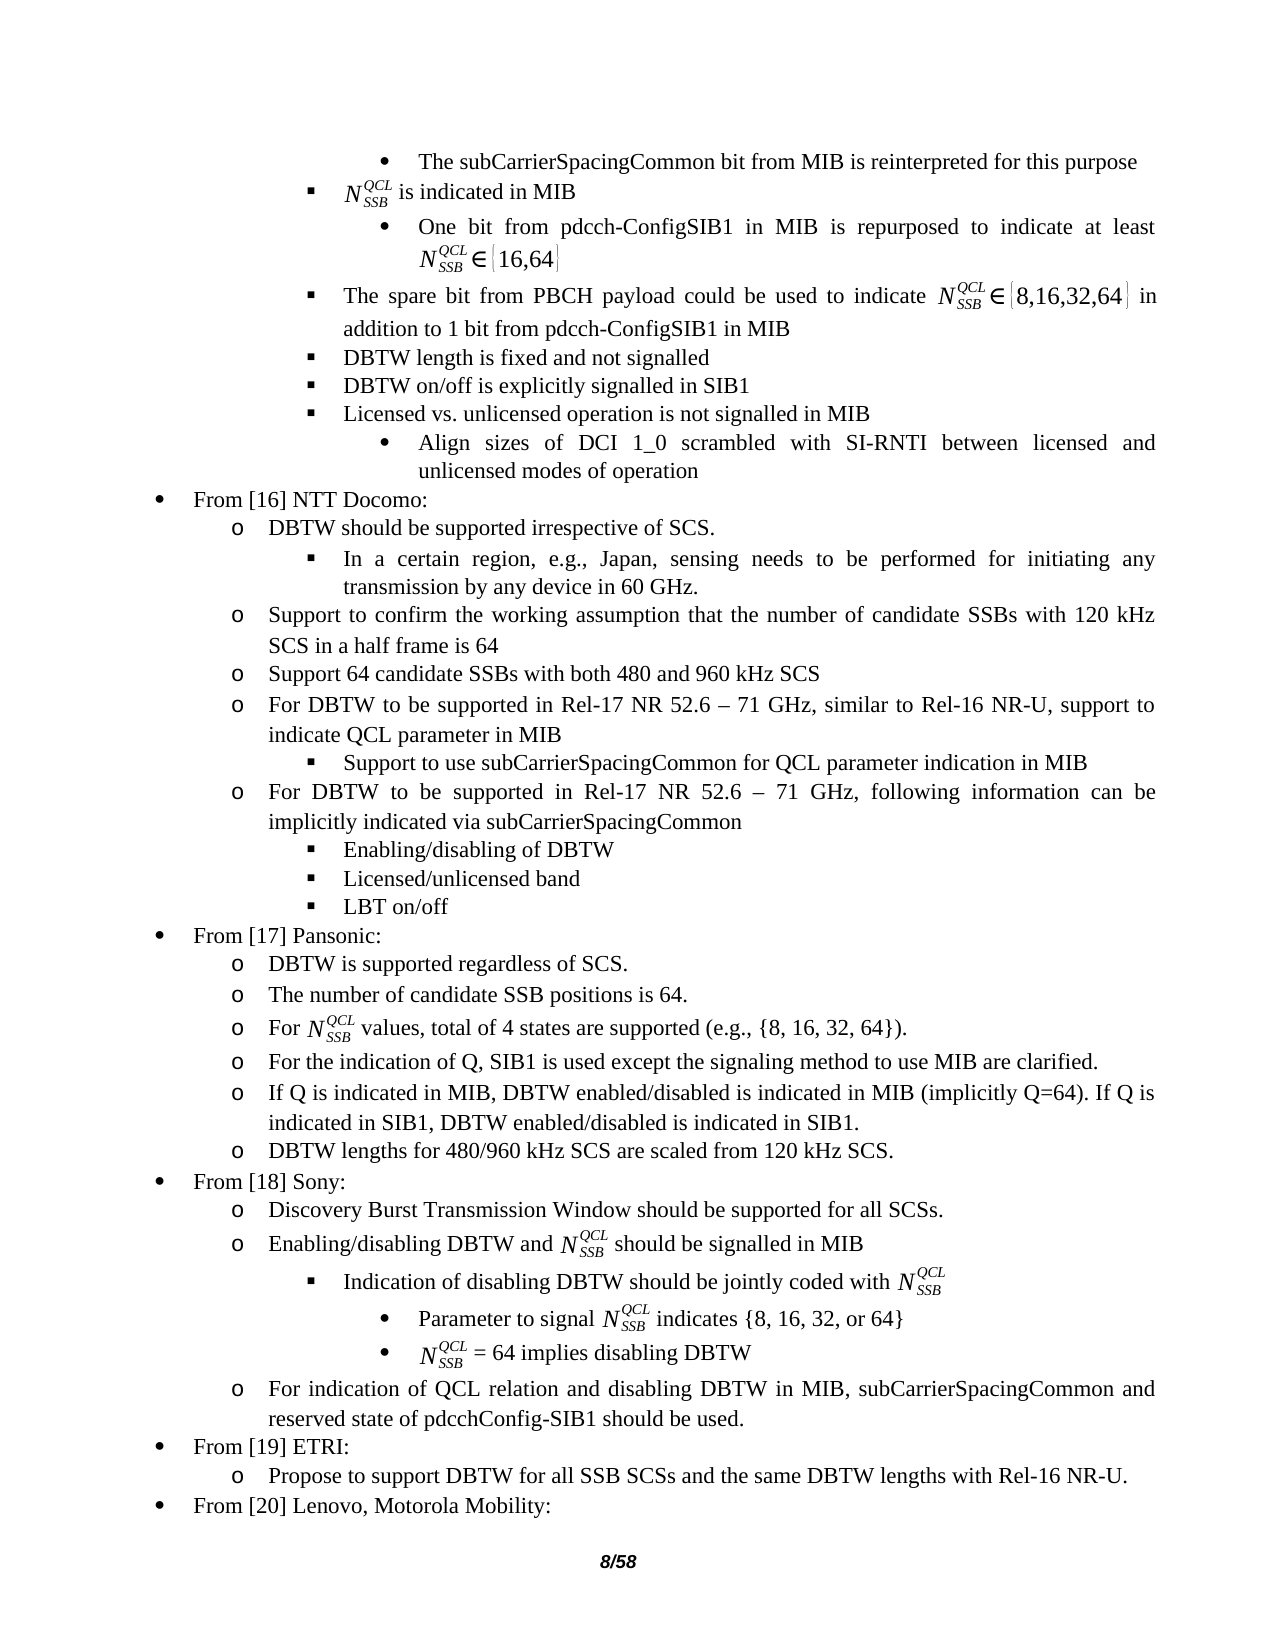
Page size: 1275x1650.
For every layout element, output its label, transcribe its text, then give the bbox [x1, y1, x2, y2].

list If Q is indicated in MIB, DBTW enabled/disabled is indicated in MIB (implicitly Q=64). If Q is indicated in SIB1, DBTW enabled/disabled is indicated in SIB1. [231, 1079, 1157, 1135]
list From [20] Lenovo, Motorola Mobility: [156, 1492, 1157, 1519]
list DBTW length is fixed and not signalled [306, 343, 1157, 370]
list From [17] Pansonic: [156, 922, 1157, 948]
list Propose to support DBTW for all SSB SCSs and the same DBTW lengths with Rel-16 NR-U. [231, 1462, 1157, 1490]
list For the indication of Q, SIB1 is used except the signaling method to use MIB are clarified. [231, 1048, 1157, 1076]
list DBTW is supported regardless of SCS. [231, 950, 1157, 978]
list Enabling/disabling DBTW and should be signalled in MIB [231, 1227, 1157, 1262]
list In a certain region, e.g., Japan, sensing needs to be performed for initiating any transmission by any device in 60 GHz. [306, 544, 1157, 599]
list From [18] Sony: [156, 1168, 1157, 1194]
list The subCarrierSpacingCommon bit from MIB is reinterpreted for this purpose [381, 148, 1157, 174]
list Discovery Burst Transmission Window should be supported for all SCSs. [231, 1196, 1157, 1224]
list LBT on/off [306, 893, 1157, 920]
list Support to confirm the working assumption that the number of candidate SSBs with 120 kHz SCS in a half frame is 64 [231, 601, 1157, 658]
list is indicated in MIB [306, 176, 1157, 211]
list For values, total of 4 states are supported (e.g., {8, 16, 32, 64}). [231, 1011, 1157, 1046]
list DBTW on/off is explicitly signalled in SIB1 [306, 372, 1157, 398]
list For DBTW to be supported in Rel-17 NR 52.6 – 71 GHz, following information can be implicitly indicated via subCarrierSpacingCommon [231, 778, 1157, 834]
list The number of candidate SSB positions is 64. [231, 981, 1157, 1009]
list DBTW lengths for 480/960 kHz SCS are scaled from 120 kHz SCS. [231, 1137, 1157, 1166]
list Licensed vs. unlicensed operation is not signalled in MIB [306, 400, 1157, 427]
list = 64 implies disabling DBTW [381, 1338, 1157, 1373]
list Support 64 candidate SSBs with both 480 and 960 kHz SCS [231, 660, 1157, 688]
list Indication of disabling DBTW should be jointly coded with [306, 1264, 1157, 1299]
list Parameter to signal indicates {8, 16, 32, or 64} [381, 1301, 1157, 1336]
list For DBTW to be supported in Rel-17 NR 52.6 – 71 GHz, similar to Rel-16 NR-U, support to indicate QCL parameter in MIB [231, 691, 1157, 747]
list One bit from pdcch-ConfigSIB1 in MIB is repurposed to indicate at least [381, 213, 1157, 276]
list From [19] ETRI: [156, 1433, 1157, 1460]
list Enabling/disabling of DBTW [306, 837, 1157, 863]
list From [16] NTT Docomo: [156, 486, 1157, 512]
list Support to use subCarrierSpacingCommon for QCL parameter indication in MIB [306, 749, 1157, 776]
list For indication of QCL relation and disabling DBTW in MIB, subCarrierSpacingCommon and reserved state of pdcchConfig-SIB1 should be used. [231, 1375, 1157, 1431]
list Align sizes of DCI 1_0 scrambled with SI-RNTI between licensed and unlicensed modes of operation [381, 429, 1157, 484]
list The spare bit from PBCH payload could be used to indicate in addition to 1 bit from pdcch-ConfigSIB1 in MIB [306, 278, 1157, 341]
list DBTW should be supported irrespective of SCS. [231, 514, 1157, 542]
list Licensed/unlicensed band [306, 865, 1157, 891]
